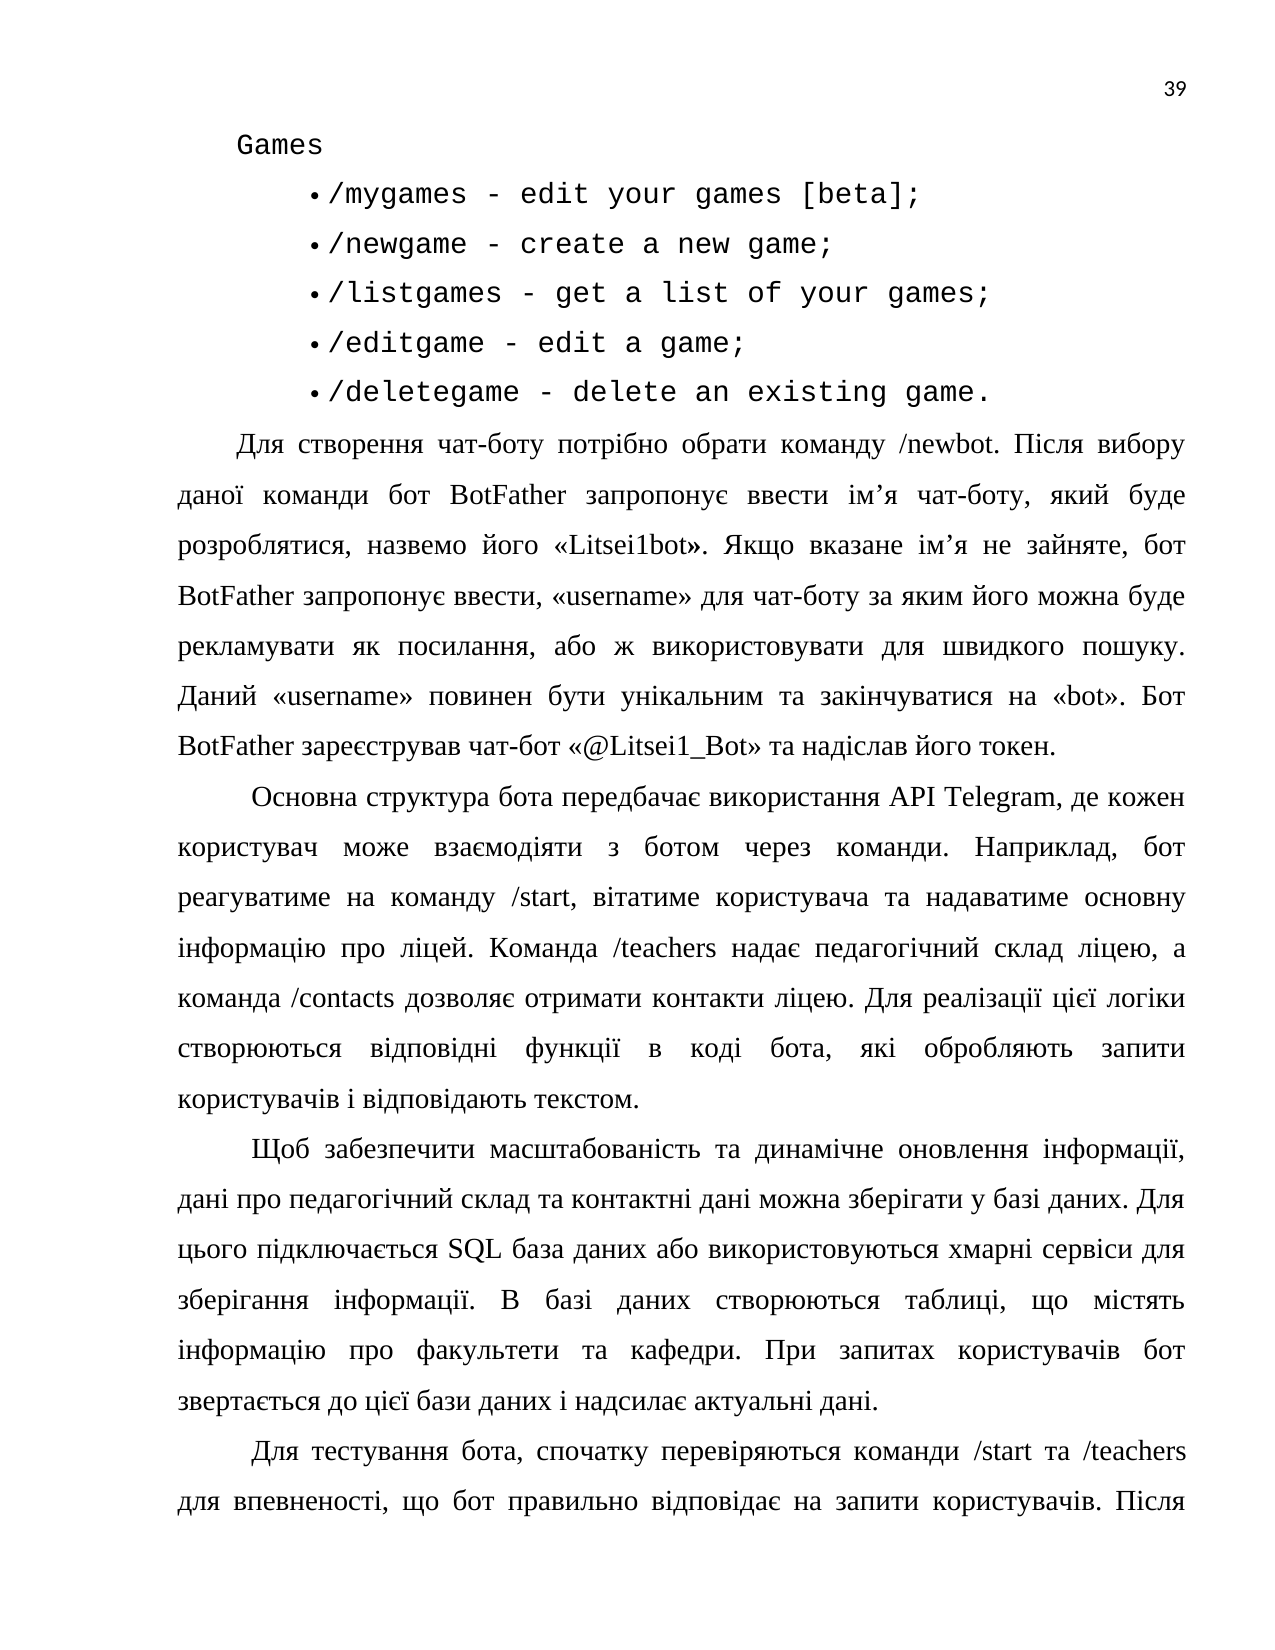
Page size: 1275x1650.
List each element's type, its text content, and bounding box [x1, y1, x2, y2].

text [177, 1433, 1186, 1517]
list /newgame - create a new game; [252, 229, 1186, 262]
text Щоб забезпечити масштабованість та динамічне оновлення інформації, дані про педагогічний склад та контактні дані можна зберігати у базі даних. Для цього підключається SQL база даних або використовуються хмарні сервіси для зберігання інформації. В базі даних створюються таблиці, що містять інформацію про факультети та кафедри. При запитах користувачів бот звертається до цієї бази даних і надсилає актуальні дані. [177, 1131, 1186, 1416]
list /editgame - edit a game; [252, 328, 1186, 361]
list /listgames - get a list of your games; [252, 278, 1186, 311]
text Games [177, 130, 1186, 163]
text Основна структура бота передбачає використання API Telegram, де кожен користувач може взаємодіяти з ботом через команди. Наприклад, бот реагуватиме на команду /start, вітатиме користувача та надаватиме основну інформацію про ліцей. Команда /teachers надає педагогічний склад ліцею, а команда /contacts дозволяє отримати контакти ліцею. Для реалізації цієї логіки створюються відповідні функції в коді бота, які обробляють запити користувачів і відповідають текстом. [177, 779, 1186, 1114]
list /mygames - edit your games [beta]; [252, 179, 1186, 212]
list /deletegame - delete an existing game. [252, 377, 1186, 410]
text Для створення чат-боту потрібно обрати команду /newbot. Після вибору даної команди бот BotFather запропонує ввести ім’я чат-боту, який буде розроблятися, назвемо його «Litsei1bot». Якщо вказане ім’я не зайняте, бот BotFather запропонує ввести, «username» для чат-боту за яким його можна буде рекламувати як посилання, або ж використовувати для швидкого пошуку. Даний «username» повинен бути унікальним та закінчуватися на «bot». Бот BotFather зареєстрував чат-бот «@Litsei1_Bot» та надіслав його токен. [177, 427, 1186, 762]
